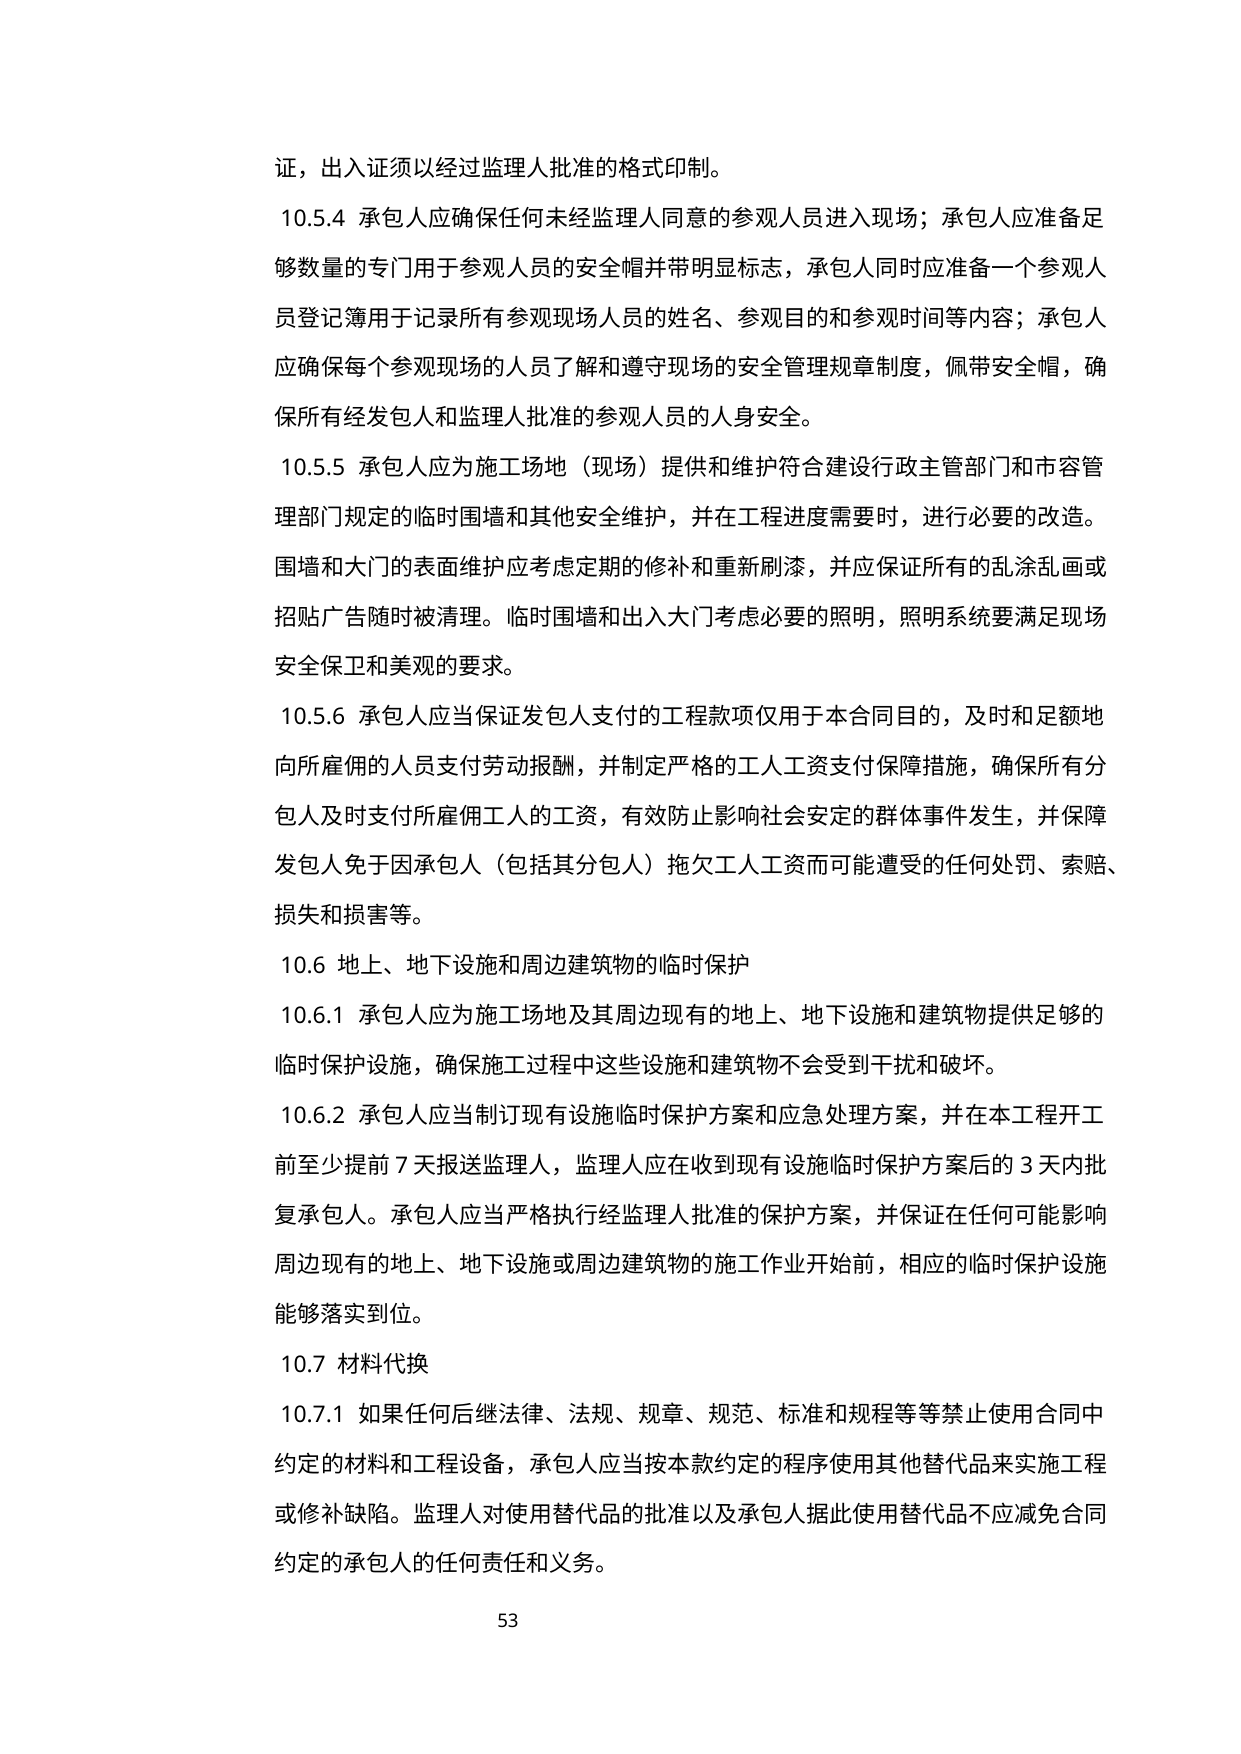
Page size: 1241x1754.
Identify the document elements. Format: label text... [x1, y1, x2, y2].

list 10.5.5 承包人应为施工场地（现场）提供和维护符合建设行政主管部门和市容管理部门规定的临时围墙和其他安全维护，并在工程进度需要时，进行必要的改造。围墙和大门的表面维护应考虑定期的修补和重新刷漆，并应保证所有的乱涂乱画或招贴广告随时被清理。临时围墙和出入大门考虑必要的照明，照明系统要满足现场安全保卫和美观的要求。 [274, 449, 1107, 681]
list 10.5.4 承包人应确保任何未经监理人同意的参观人员进入现场；承包人应准备足够数量的专门用于参观人员的安全帽并带明显标志，承包人同时应准备一个参观人员登记簿用于记录所有参观现场人员的姓名、参观目的和参观时间等内容；承包人应确保每个参观现场的人员了解和遵守现场的安全管理规章制度，佩带安全帽，确保所有经发包人和监理人批准的参观人员的人身安全。 [274, 200, 1107, 432]
list 10.6.2 承包人应当制订现有设施临时保护方案和应急处理方案，并在本工程开工前至少提前7天报送监理人，监理人应在收到现有设施临时保护方案后的3天内批复承包人。承包人应当严格执行经监理人批准的保护方案，并保证在任何可能影响周边现有的地上、地下设施或周边建筑物的施工作业开始前，相应的临时保护设施能够落实到位。 [274, 1097, 1107, 1329]
list 10.5.6 承包人应当保证发包人支付的工程款项仅用于本合同目的，及时和足额地向所雇佣的人员支付劳动报酬，并制定严格的工人工资支付保障措施，确保所有分包人及时支付所雇佣工人的工资，有效防止影响社会安定的群体事件发生，并保障发包人免于因承包人（包括其分包人）拖欠工人工资而可能遭受的任何处罚、索赔、损失和损害等。 [274, 698, 1107, 930]
list 10.7.1 如果任何后继法律、法规、规章、规范、标准和规程等等禁止使用合同中约定的材料和工程设备，承包人应当按本款约定的程序使用其他替代品来实施工程或修补缺陷。监理人对使用替代品的批准以及承包人据此使用替代品不应减免合同约定的承包人的任何责任和义务。 [274, 1396, 1107, 1578]
list 10.6 地上、地下设施和周边建筑物的临时保护 [274, 947, 1107, 980]
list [274, 150, 1107, 183]
list 10.7 材料代换 [274, 1346, 1107, 1379]
list 10.6.1 承包人应为施工场地及其周边现有的地上、地下设施和建筑物提供足够的临时保护设施，确保施工过程中这些设施和建筑物不会受到干扰和破坏。 [274, 997, 1107, 1080]
